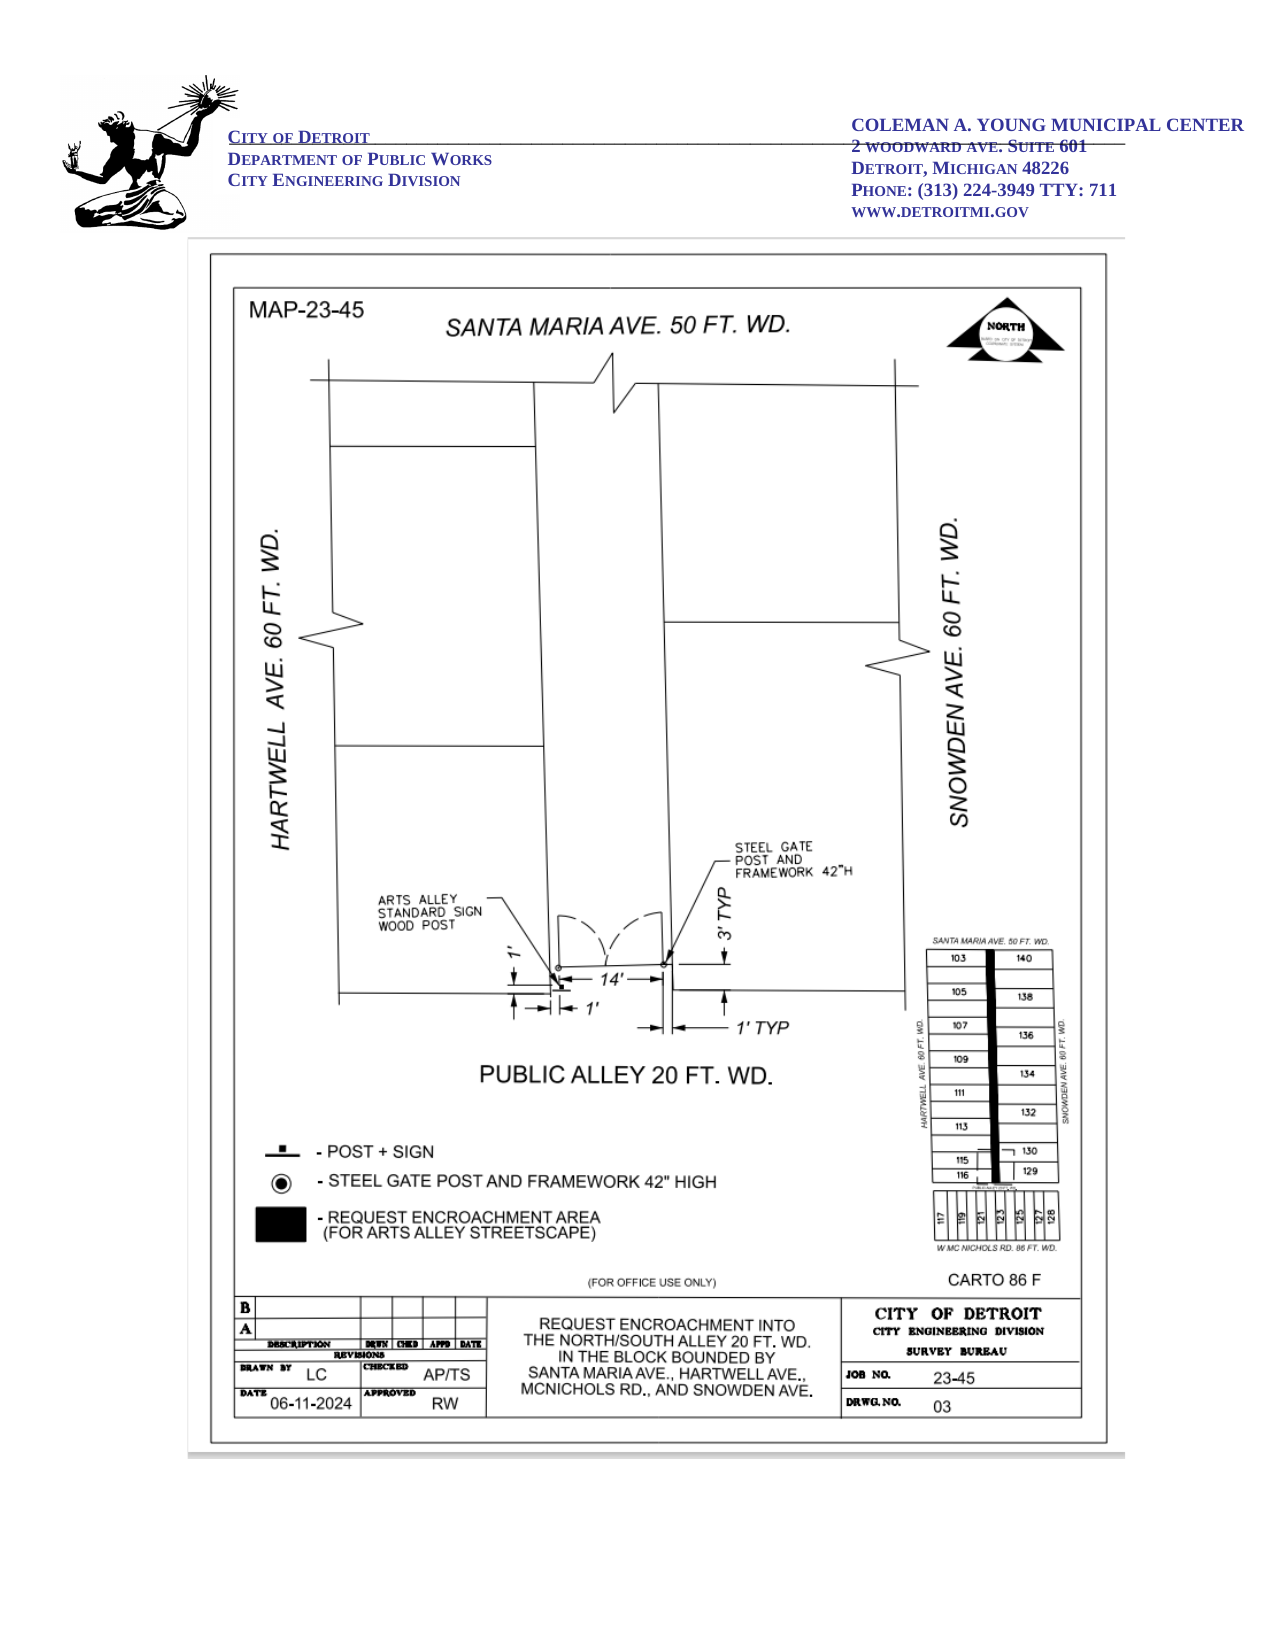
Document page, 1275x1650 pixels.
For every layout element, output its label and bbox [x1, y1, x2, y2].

picture [60, 75, 241, 233]
picture [187, 237, 1125, 1459]
